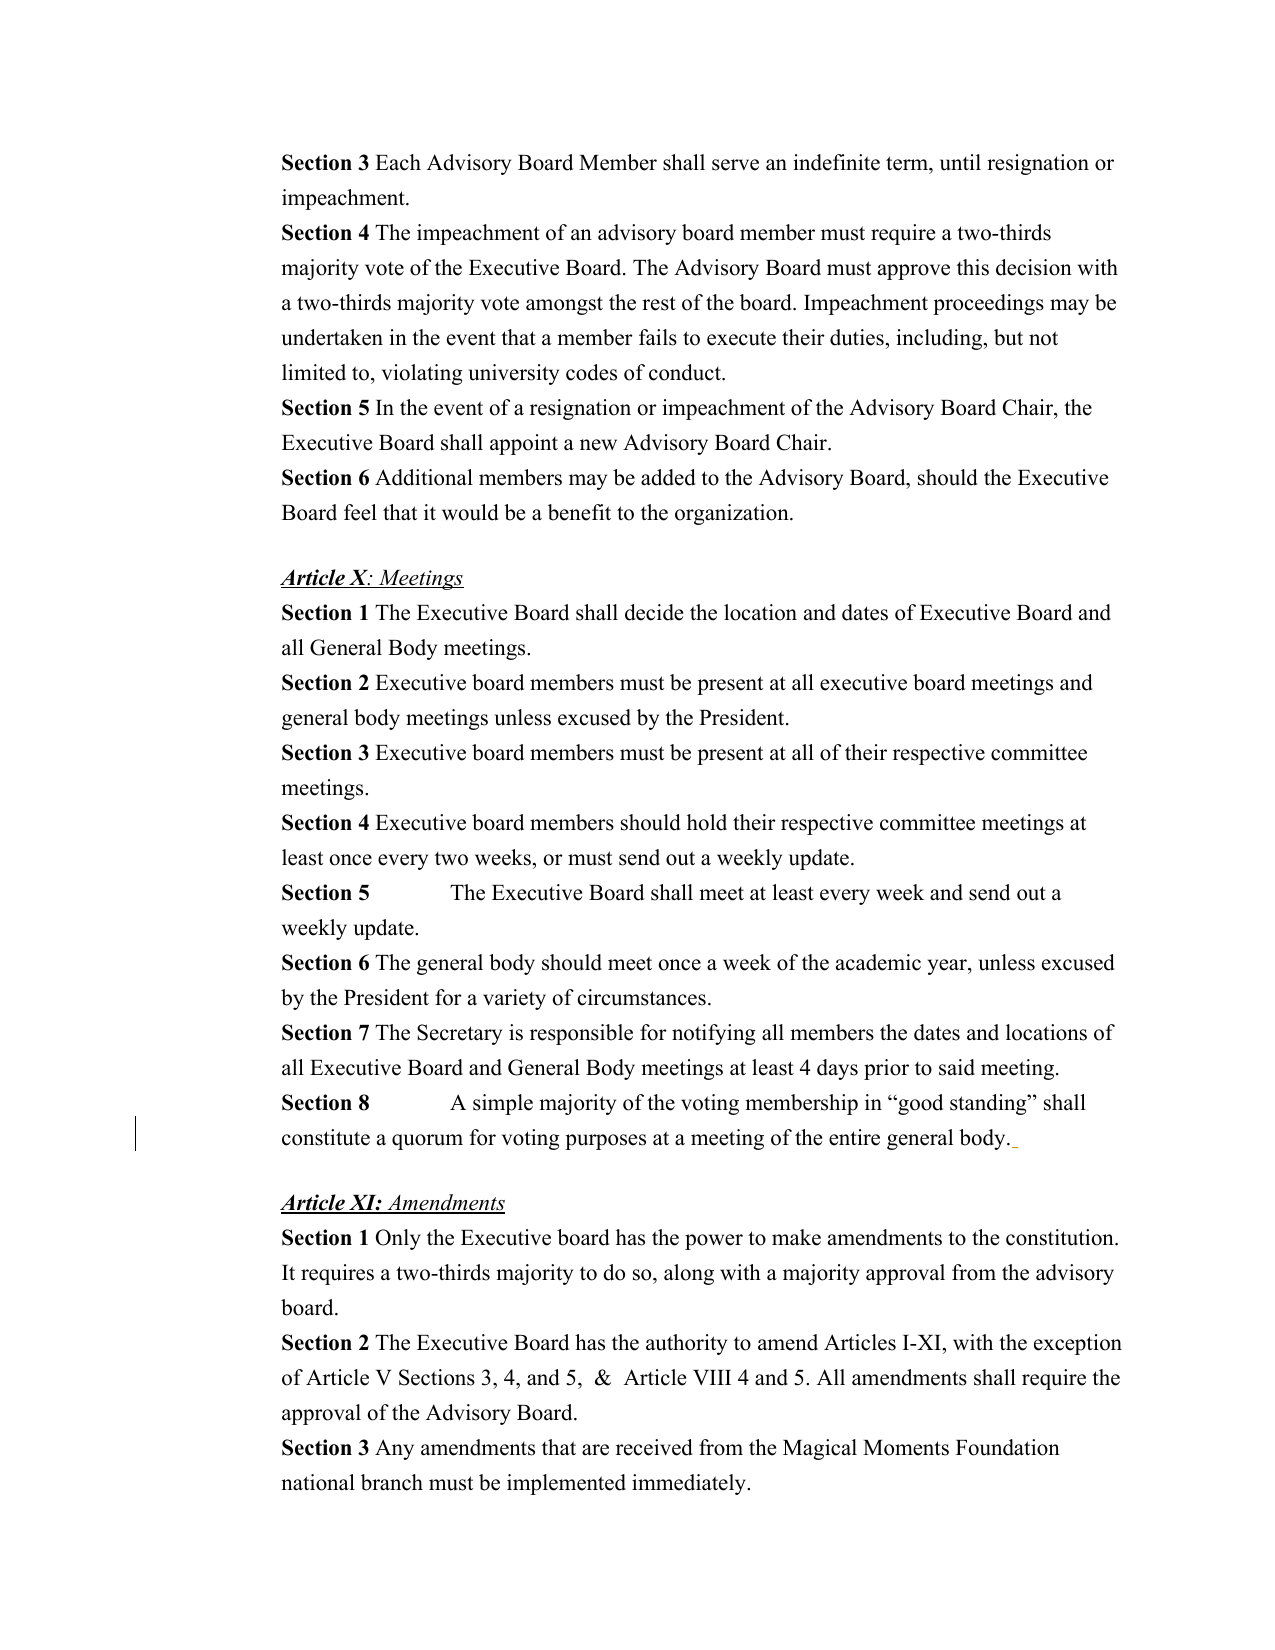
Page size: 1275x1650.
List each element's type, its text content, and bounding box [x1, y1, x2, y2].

text Section 3 Executive board members must be present at all of their respective committee meetings. [281, 740, 1125, 801]
text Section 7 The Secretary is responsible for notifying all members the dates and locations of all Executive Board and General Body meetings at least 4 days prior to said meeting. [281, 1020, 1125, 1081]
text Article XI: Amendments [281, 1190, 1125, 1216]
text Section 8 ​ A simple majority of the voting membership in “good standing” shall constitute a quorum for voting purposes at a meeting of the entire general body. [281, 1090, 1125, 1151]
text Section 2 The Executive Board has the authority to amend Articles I-XI, with the exception of Article V Sections 3, 4, and 5, & Article VIII 4 and 5. All amendments shall require the approval of the Advisory Board. [281, 1330, 1125, 1426]
text Section 3 Any amendments that are received from the Magical Moments Foundation national branch must be implemented immediately. [281, 1435, 1125, 1496]
text Section 1 Only the Executive board has the power to make amendments to the constitution. It requires a two-thirds majority to do so, along with a majority approval from the advisory board. [281, 1225, 1125, 1321]
text Section 4 The impeachment of an advisory board member must require a two-thirds majority vote of the Executive Board. The Advisory Board must approve this decision with a two-thirds majority vote amongst the rest of the board. Impeachment proceedings may be undertaken in the event that a member fails to execute their duties, including, but not limited to, violating university codes of conduct. [281, 220, 1125, 385]
text Article X: Meetings [281, 565, 1125, 591]
text Section 1 The Executive Board shall decide the location and dates of Executive Board and all General Body meetings. [281, 600, 1125, 661]
text Section 4 Executive board members should hold their respective committee meetings at least once every two weeks, or must send out a weekly update. [281, 810, 1125, 871]
text Section 2 Executive board members must be present at all executive board meetings and general body meetings unless excused by the President. [281, 670, 1125, 731]
text Section 5 In the event of a resignation or impeachment of the Advisory Board Chair, the Executive Board shall appoint a new Advisory Board Chair. [281, 395, 1125, 455]
text Section 5 The Executive Board shall meet at least every week and send out a weekly update. [281, 880, 1125, 941]
text Section 3 Each Advisory Board Member shall serve an indefinite term, until resignation or impeachment. [281, 150, 1125, 210]
text Section 6 Additional members may be added to the Advisory Board, should the Executive Board feel that it would be a benefit to the organization. [281, 465, 1125, 525]
text Section 6 The general body should meet once a week of the academic year, unless excused by the President for a variety of circumstances. [281, 950, 1125, 1011]
